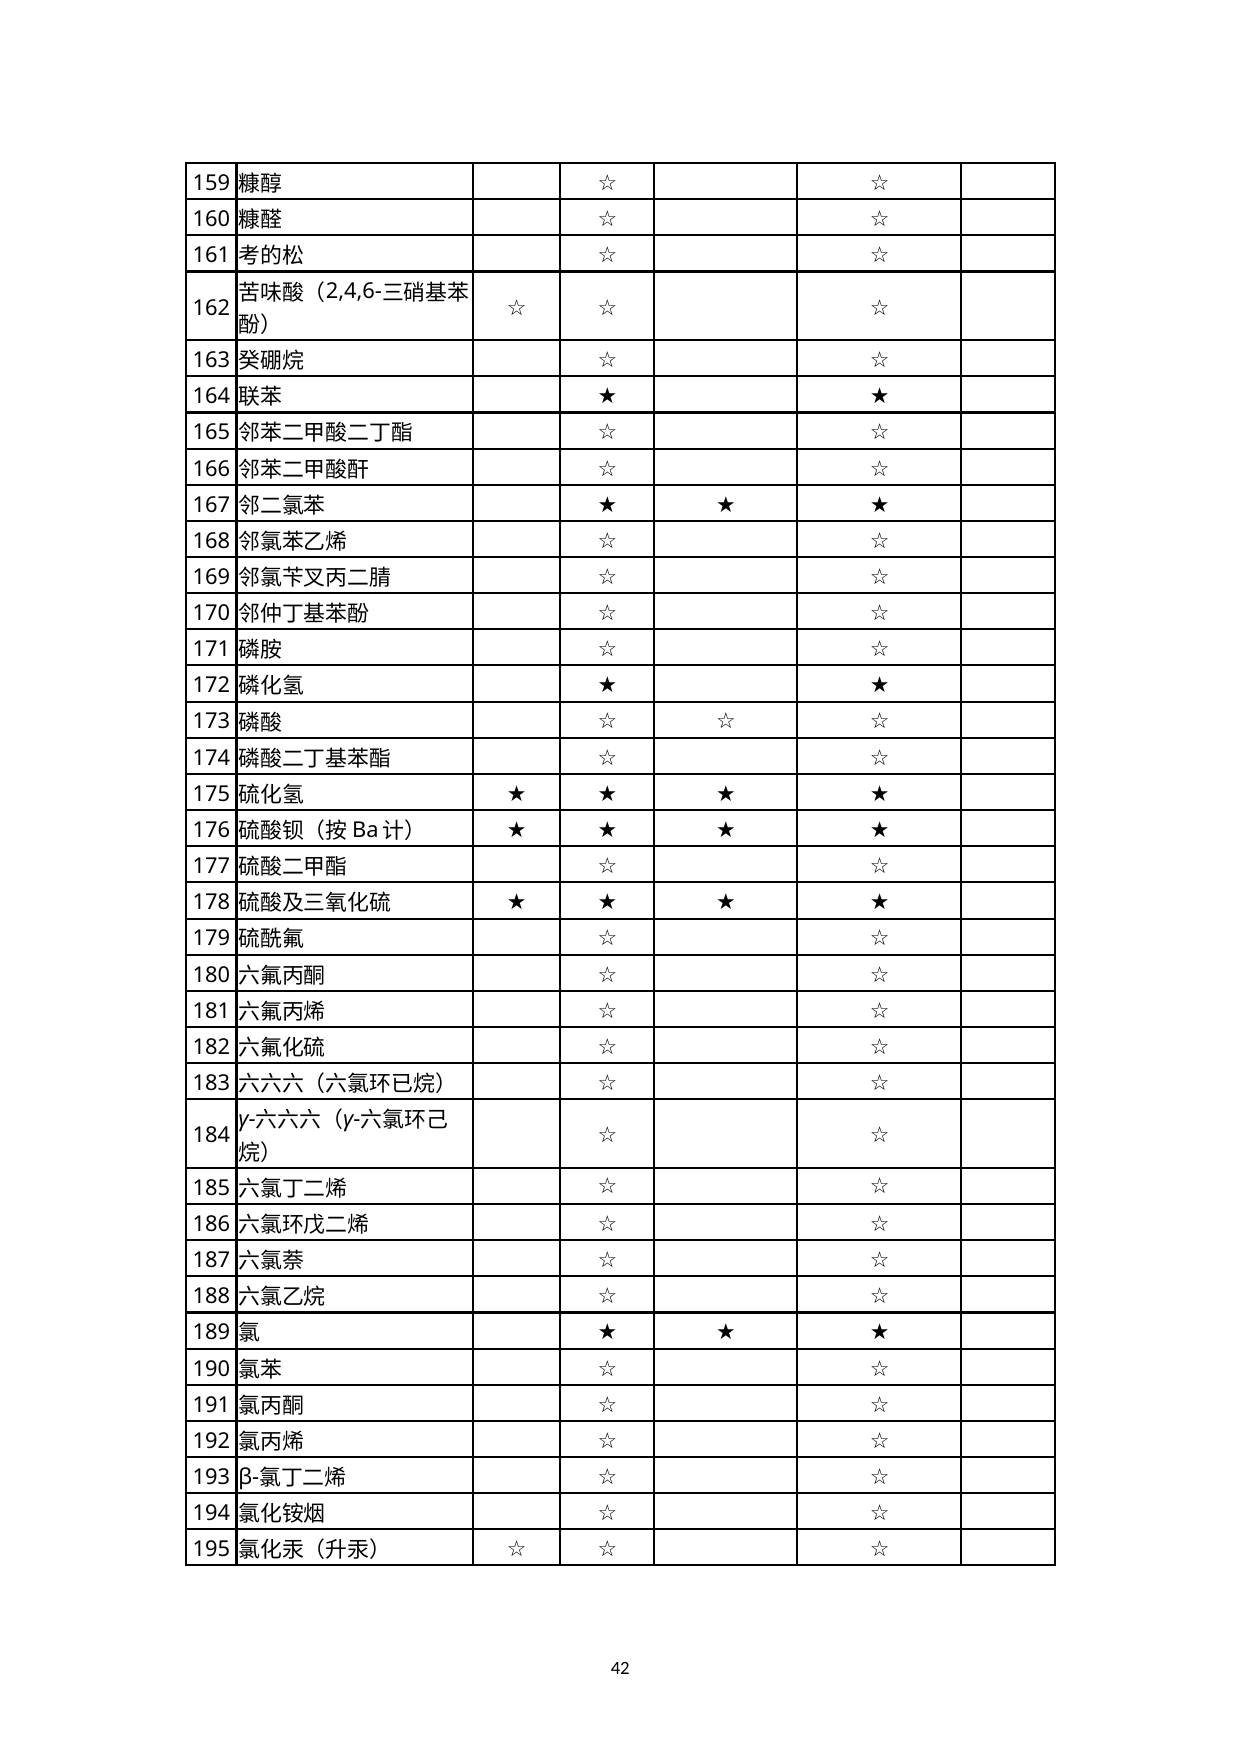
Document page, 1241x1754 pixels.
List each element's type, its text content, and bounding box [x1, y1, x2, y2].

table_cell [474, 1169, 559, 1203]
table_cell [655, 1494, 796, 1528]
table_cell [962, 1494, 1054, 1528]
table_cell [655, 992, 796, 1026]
table_cell [962, 450, 1054, 484]
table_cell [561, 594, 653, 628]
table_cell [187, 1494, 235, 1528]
table_cell 165 [187, 414, 235, 447]
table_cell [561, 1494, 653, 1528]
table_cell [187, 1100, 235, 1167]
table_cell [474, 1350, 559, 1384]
table_cell 考的松 [238, 236, 472, 270]
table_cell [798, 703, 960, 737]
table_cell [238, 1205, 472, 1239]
table_cell ☆ [561, 414, 653, 447]
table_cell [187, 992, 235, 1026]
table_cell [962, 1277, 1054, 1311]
table_cell [474, 236, 559, 270]
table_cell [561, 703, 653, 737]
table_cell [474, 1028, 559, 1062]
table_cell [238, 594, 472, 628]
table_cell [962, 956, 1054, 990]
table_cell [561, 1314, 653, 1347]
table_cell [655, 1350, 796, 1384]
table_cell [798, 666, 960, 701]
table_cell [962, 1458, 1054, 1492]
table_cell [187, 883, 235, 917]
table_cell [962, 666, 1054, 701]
table_cell ☆ [561, 558, 653, 592]
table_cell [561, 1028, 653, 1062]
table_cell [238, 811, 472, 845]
table_cell ★ [561, 377, 653, 411]
table_cell [474, 377, 559, 411]
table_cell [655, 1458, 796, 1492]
table_cell [474, 200, 559, 234]
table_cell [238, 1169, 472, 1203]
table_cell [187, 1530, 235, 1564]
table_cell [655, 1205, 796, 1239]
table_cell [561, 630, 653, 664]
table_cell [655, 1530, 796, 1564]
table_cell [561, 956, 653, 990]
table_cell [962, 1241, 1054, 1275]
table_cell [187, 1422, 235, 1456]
table_cell [655, 236, 796, 270]
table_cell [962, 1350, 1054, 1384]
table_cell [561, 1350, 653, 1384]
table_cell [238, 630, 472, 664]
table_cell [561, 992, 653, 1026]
table_cell 164 [187, 377, 235, 411]
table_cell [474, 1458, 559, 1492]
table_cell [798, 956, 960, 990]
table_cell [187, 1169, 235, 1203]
table_cell ★ [798, 486, 960, 520]
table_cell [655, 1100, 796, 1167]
table_cell ★ [798, 377, 960, 411]
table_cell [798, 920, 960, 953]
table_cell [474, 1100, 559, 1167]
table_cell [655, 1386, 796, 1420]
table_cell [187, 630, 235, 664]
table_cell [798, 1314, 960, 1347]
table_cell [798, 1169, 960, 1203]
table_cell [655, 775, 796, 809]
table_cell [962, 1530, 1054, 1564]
table_cell [962, 164, 1054, 198]
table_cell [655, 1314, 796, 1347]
table_cell 162 [187, 273, 235, 339]
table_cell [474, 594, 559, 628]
table_cell ☆ [561, 273, 653, 339]
table_cell [655, 377, 796, 411]
table_cell [962, 486, 1054, 520]
table_cell [474, 486, 559, 520]
table_cell 苦味酸（2,4,6-三硝基苯酚） [238, 273, 472, 339]
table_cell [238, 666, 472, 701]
table_cell ☆ [798, 450, 960, 484]
table_cell [962, 273, 1054, 339]
table_cell [655, 341, 796, 375]
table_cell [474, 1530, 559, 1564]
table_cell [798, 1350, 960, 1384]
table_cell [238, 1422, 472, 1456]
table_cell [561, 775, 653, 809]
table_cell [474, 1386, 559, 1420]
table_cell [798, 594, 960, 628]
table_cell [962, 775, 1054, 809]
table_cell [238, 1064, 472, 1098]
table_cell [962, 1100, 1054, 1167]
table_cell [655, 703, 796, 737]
table_cell [962, 236, 1054, 270]
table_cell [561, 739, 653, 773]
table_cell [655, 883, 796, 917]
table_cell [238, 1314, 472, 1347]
table_cell 邻苯二甲酸酐 [238, 450, 472, 484]
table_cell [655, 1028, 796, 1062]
table_cell [655, 414, 796, 447]
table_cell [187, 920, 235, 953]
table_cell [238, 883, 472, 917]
table_cell ☆ [798, 341, 960, 375]
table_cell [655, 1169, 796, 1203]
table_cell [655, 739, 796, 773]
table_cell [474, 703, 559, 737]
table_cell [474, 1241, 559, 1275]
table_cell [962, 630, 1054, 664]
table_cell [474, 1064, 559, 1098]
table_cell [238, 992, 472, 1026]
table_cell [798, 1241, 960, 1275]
table_cell [962, 341, 1054, 375]
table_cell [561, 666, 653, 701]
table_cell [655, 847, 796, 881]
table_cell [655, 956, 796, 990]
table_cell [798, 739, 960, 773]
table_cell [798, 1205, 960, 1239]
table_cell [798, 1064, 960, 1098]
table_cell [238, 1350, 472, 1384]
table_cell [474, 164, 559, 198]
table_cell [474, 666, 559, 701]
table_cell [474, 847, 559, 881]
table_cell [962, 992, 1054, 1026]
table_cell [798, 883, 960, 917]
table_cell [962, 558, 1054, 592]
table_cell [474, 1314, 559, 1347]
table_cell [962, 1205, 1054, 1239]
table_cell ☆ [561, 522, 653, 556]
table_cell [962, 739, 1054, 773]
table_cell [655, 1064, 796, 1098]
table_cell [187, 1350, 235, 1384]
table_cell [655, 522, 796, 556]
table_cell ★ [561, 486, 653, 520]
table_cell [474, 522, 559, 556]
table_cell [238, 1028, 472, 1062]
table_cell ☆ [798, 414, 960, 447]
table_cell [962, 414, 1054, 447]
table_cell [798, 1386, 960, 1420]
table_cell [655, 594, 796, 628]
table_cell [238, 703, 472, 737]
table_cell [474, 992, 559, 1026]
table_cell 160 [187, 200, 235, 234]
table_cell [962, 377, 1054, 411]
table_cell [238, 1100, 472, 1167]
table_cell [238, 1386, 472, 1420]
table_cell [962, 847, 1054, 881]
table_cell 169 [187, 558, 235, 592]
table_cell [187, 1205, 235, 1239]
table_cell [655, 273, 796, 339]
table_cell [474, 414, 559, 447]
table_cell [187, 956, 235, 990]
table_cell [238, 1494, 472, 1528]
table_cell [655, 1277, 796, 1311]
table_cell [962, 522, 1054, 556]
table_cell 159 [187, 164, 235, 198]
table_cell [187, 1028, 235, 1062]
table_cell 166 [187, 450, 235, 484]
table_cell ☆ [798, 164, 960, 198]
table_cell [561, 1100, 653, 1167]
table_cell ☆ [561, 236, 653, 270]
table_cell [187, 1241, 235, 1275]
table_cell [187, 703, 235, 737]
table_cell ☆ [798, 273, 960, 339]
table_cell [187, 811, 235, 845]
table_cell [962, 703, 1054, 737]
table_cell [655, 558, 796, 592]
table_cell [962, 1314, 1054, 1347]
table_cell 邻苯二甲酸二丁酯 [238, 414, 472, 447]
table_cell ★ [655, 486, 796, 520]
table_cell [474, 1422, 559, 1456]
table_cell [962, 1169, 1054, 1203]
table_cell ☆ [561, 164, 653, 198]
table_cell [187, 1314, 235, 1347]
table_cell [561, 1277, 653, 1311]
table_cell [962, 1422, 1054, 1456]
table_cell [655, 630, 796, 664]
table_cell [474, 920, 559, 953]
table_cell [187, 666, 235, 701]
table_cell [655, 164, 796, 198]
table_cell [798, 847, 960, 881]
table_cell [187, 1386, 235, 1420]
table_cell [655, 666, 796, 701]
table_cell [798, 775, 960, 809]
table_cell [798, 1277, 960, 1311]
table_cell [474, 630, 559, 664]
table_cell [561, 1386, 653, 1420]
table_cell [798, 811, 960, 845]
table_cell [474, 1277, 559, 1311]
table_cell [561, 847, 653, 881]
table_cell 170 [187, 594, 235, 628]
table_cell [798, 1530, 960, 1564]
table_cell ☆ [798, 236, 960, 270]
table_cell [655, 200, 796, 234]
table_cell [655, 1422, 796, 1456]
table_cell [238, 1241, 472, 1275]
table_cell 邻氯苄叉丙二腈 [238, 558, 472, 592]
table_cell [962, 200, 1054, 234]
table_cell 168 [187, 522, 235, 556]
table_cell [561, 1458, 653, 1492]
table_cell [474, 341, 559, 375]
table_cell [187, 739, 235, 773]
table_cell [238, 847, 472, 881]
table_cell 邻二氯苯 [238, 486, 472, 520]
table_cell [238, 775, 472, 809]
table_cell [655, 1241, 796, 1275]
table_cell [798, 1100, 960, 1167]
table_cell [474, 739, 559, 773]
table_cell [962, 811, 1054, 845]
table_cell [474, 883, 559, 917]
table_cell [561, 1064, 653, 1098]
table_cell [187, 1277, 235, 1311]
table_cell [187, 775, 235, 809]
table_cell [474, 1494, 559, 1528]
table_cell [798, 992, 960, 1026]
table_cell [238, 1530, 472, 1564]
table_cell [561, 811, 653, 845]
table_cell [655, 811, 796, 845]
table_cell 161 [187, 236, 235, 270]
table_cell 癸硼烷 [238, 341, 472, 375]
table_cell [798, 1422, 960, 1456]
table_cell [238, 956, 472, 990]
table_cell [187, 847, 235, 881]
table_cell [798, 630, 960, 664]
table_cell ☆ [798, 522, 960, 556]
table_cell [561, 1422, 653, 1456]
table_cell 邻氯苯乙烯 [238, 522, 472, 556]
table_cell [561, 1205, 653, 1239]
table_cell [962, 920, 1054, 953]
table_cell [474, 558, 559, 592]
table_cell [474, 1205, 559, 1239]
table_cell ☆ [561, 341, 653, 375]
table_cell 糠醇 [238, 164, 472, 198]
table_cell ☆ [474, 273, 559, 339]
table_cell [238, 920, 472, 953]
table_cell 糠醛 [238, 200, 472, 234]
table_cell [474, 450, 559, 484]
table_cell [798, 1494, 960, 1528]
table_cell ☆ [561, 200, 653, 234]
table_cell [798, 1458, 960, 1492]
table_cell 联苯 [238, 377, 472, 411]
table_cell ☆ [798, 200, 960, 234]
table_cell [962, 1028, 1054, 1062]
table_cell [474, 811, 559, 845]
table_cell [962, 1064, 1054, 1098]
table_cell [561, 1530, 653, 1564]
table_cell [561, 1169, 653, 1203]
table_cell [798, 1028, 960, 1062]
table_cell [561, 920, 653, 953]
table_cell [655, 450, 796, 484]
table_cell 167 [187, 486, 235, 520]
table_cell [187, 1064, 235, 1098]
table_cell 163 [187, 341, 235, 375]
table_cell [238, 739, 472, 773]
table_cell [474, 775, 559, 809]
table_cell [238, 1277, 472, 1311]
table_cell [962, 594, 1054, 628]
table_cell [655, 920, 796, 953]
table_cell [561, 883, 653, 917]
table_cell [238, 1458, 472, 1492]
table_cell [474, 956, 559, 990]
table_cell ☆ [561, 450, 653, 484]
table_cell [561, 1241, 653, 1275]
table_cell ☆ [798, 558, 960, 592]
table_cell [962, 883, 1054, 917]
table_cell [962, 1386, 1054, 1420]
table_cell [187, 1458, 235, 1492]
